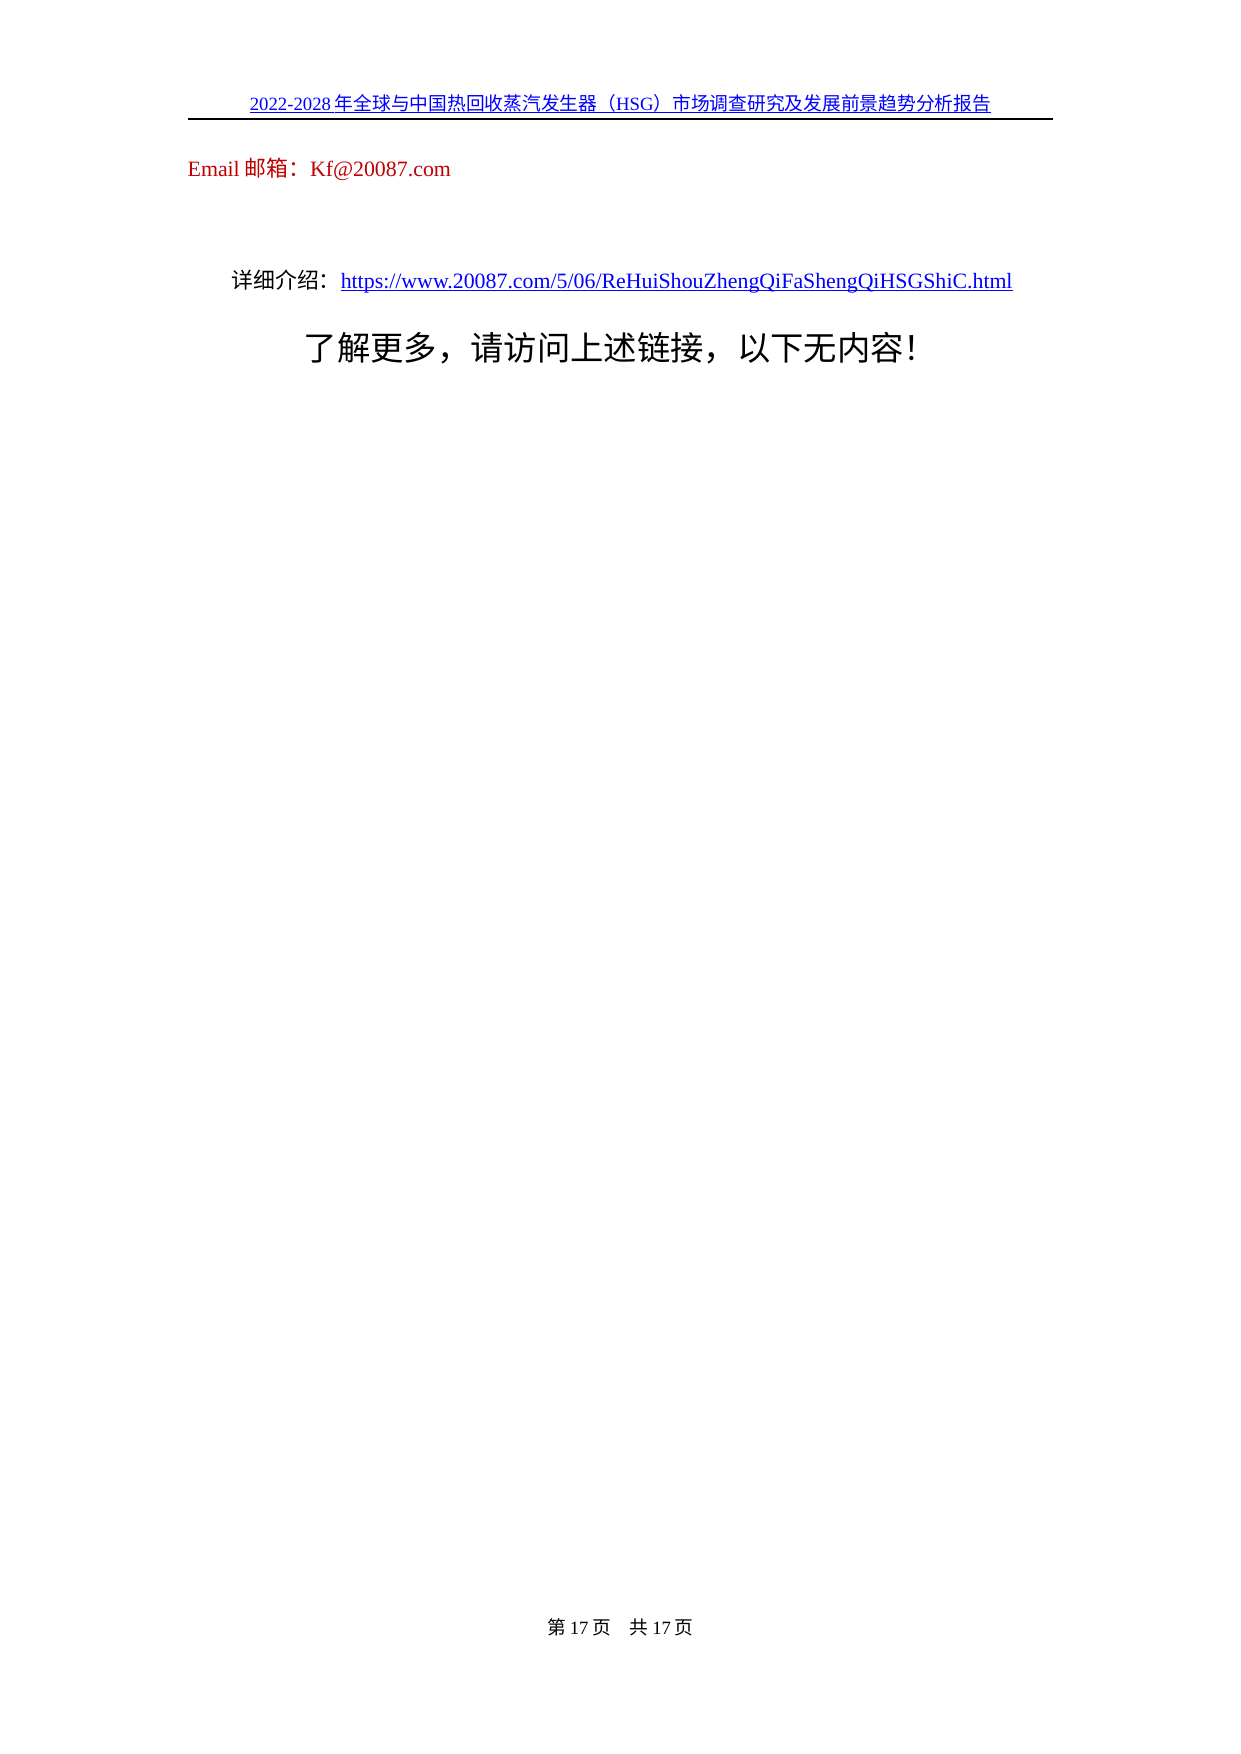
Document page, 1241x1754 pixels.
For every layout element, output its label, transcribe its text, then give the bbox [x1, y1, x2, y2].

text 详细介绍：https://www.20087.com/5/06/ReHuiShouZhengQiFaShengQiHSGShiC.html [187, 263, 1053, 296]
text Email邮箱：Kf@20087.com [187, 150, 1053, 183]
title 了解更多，请访问上述链接，以下无内容！ [187, 313, 1053, 378]
